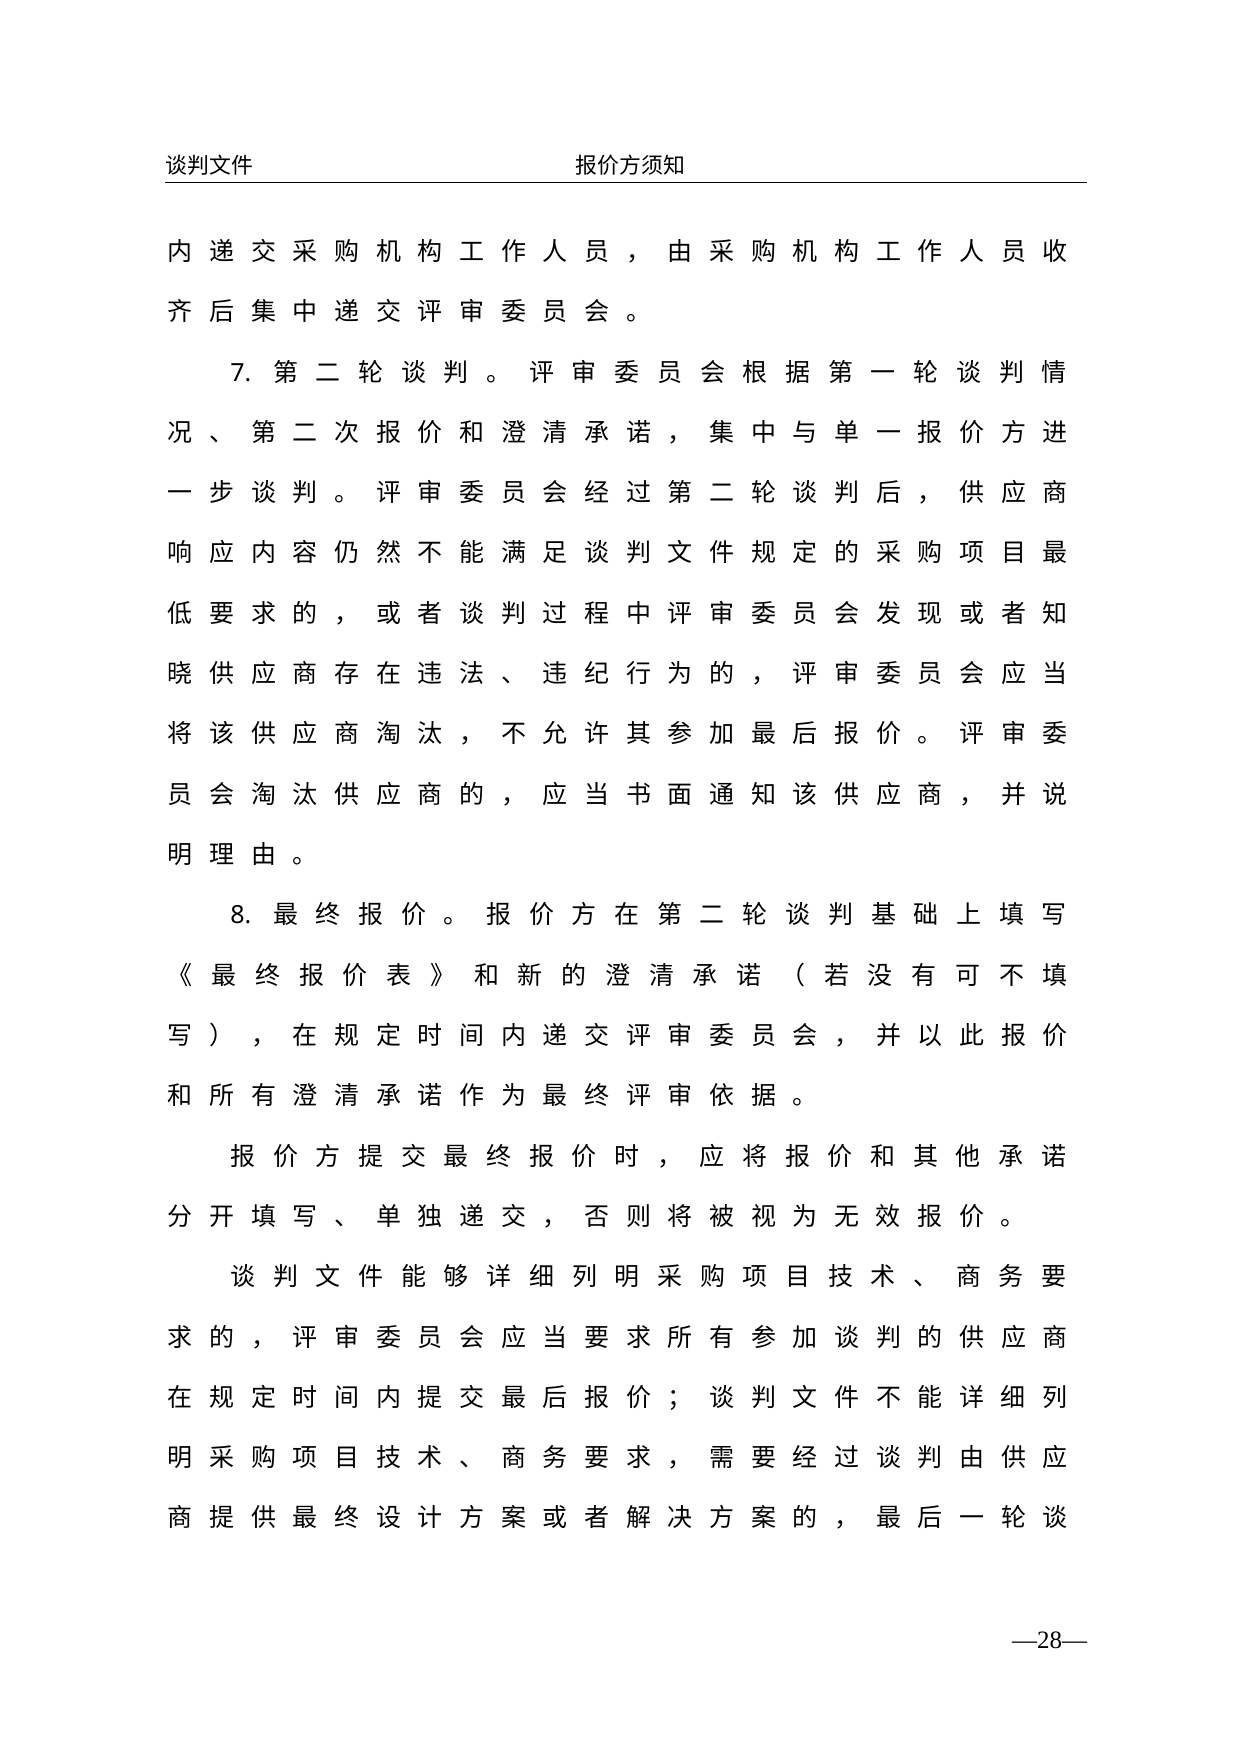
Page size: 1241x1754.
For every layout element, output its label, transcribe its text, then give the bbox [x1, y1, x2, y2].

text 报价方提交最终报价时，应将报价和其他承诺分开填写、单独递交，否则将被视为无效报价。 [168, 1124, 1084, 1245]
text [168, 219, 1084, 340]
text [168, 1245, 1084, 1546]
text 8.最终报价。报价方在第二轮谈判基础上填写《最终报价表》和新的澄清承诺（若没有可不填写），在规定时间内递交评审委员会，并以此报价和所有澄清承诺作为最终评审依据。 [168, 883, 1084, 1124]
text 7.第二轮谈判。评审委员会根据第一轮谈判情况、第二次报价和澄清承诺，集中与单一报价方进一步谈判。评审委员会经过第二轮谈判后，供应商响应内容仍然不能满足谈判文件规定的采购项目最低要求的，或者谈判过程中评审委员会发现或者知晓供应商存在违法、违纪行为的，评审委员会应当将该供应商淘汰，不允许其参加最后报价。评审委员会淘汰供应商的，应当书面通知该供应商，并说明理由。 [168, 340, 1084, 883]
